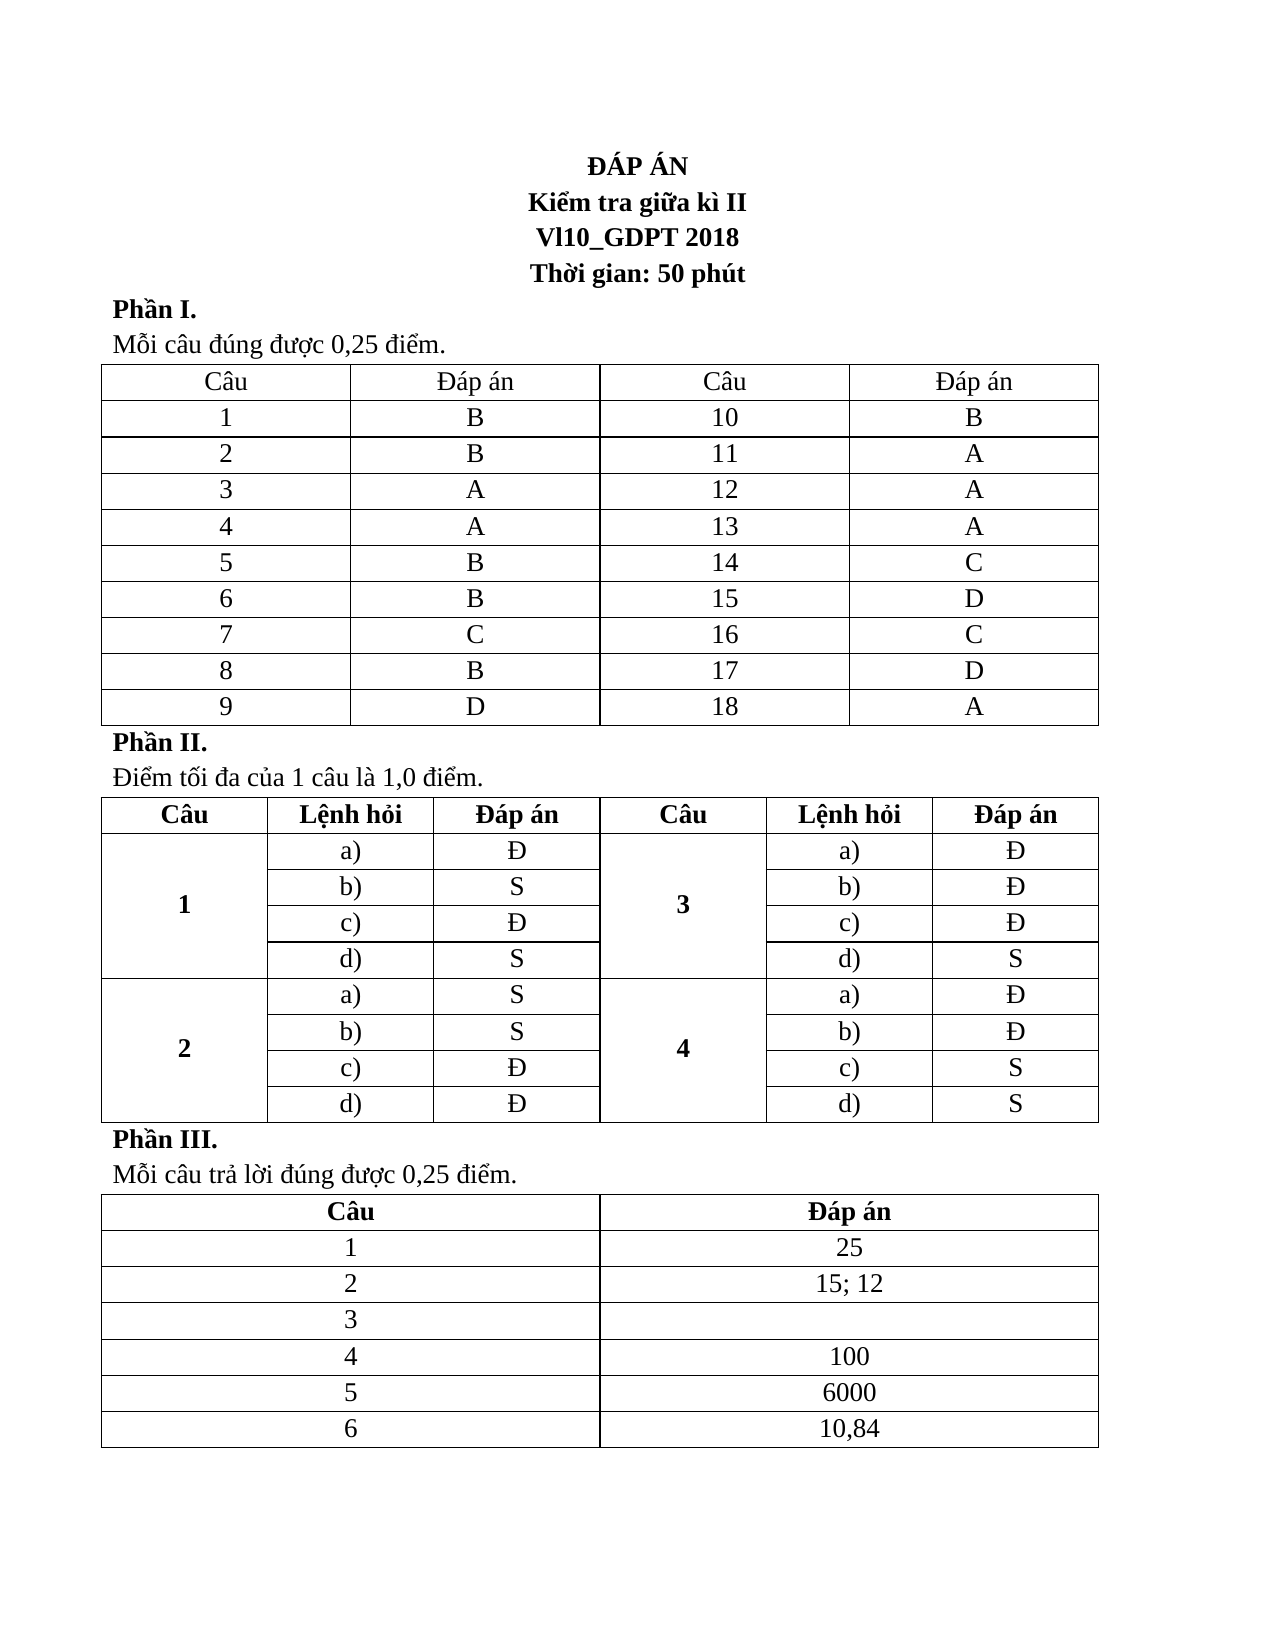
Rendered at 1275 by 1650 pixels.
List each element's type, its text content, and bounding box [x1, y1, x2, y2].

table_cell b) [767, 1015, 932, 1049]
table_cell 5 [102, 1376, 599, 1411]
text Phần III. [112, 1123, 1162, 1154]
table_cell 11 [601, 438, 849, 472]
table_cell Đ [933, 870, 1098, 905]
table_cell A [850, 438, 1098, 472]
table_header Câu [102, 798, 267, 833]
table_cell C [351, 618, 599, 653]
table_header Câu [601, 365, 849, 400]
table_cell 1 [102, 834, 267, 977]
table_cell S [933, 943, 1098, 977]
table_cell S [434, 943, 599, 977]
table_cell 1 [102, 1231, 599, 1266]
table_cell [601, 1303, 1098, 1339]
table_cell 8 [102, 654, 350, 689]
table_header Lệnh hỏi [268, 798, 433, 833]
table_cell c) [767, 906, 932, 941]
table_cell c) [268, 1051, 433, 1086]
text Kiểm tra giữa kì II [112, 186, 1162, 217]
table_cell c) [767, 1051, 932, 1086]
table_cell A [850, 690, 1098, 725]
text Phần I. [112, 293, 1162, 324]
table_header Câu [102, 365, 350, 400]
table_cell 3 [601, 834, 766, 977]
table_cell D [351, 690, 599, 725]
table_cell 1 [102, 401, 350, 436]
table_cell 4 [102, 510, 350, 544]
table_cell C [850, 618, 1098, 653]
table_cell 10 [601, 401, 849, 436]
table_header Câu [601, 798, 766, 833]
table_cell a) [268, 979, 433, 1013]
table_cell c) [268, 906, 433, 941]
table_cell Đ [434, 1051, 599, 1086]
table_cell 3 [102, 1303, 599, 1339]
table_cell 6000 [601, 1376, 1098, 1411]
table_cell b) [767, 870, 932, 905]
table_cell 3 [102, 474, 350, 508]
table_cell B [351, 401, 599, 436]
table_cell S [434, 870, 599, 905]
table_cell a) [767, 834, 932, 869]
table_cell b) [268, 1015, 433, 1049]
table_cell 2 [102, 979, 267, 1122]
table_cell S [434, 1015, 599, 1049]
table_cell 16 [601, 618, 849, 653]
table_cell 13 [601, 510, 849, 544]
table_cell Đ [933, 979, 1098, 1013]
table_cell a) [767, 979, 932, 1013]
table_cell A [351, 474, 599, 508]
text Điểm tối đa của 1 câu là 1,0 điểm. [112, 762, 1162, 793]
table_cell 15; 12 [601, 1267, 1098, 1302]
table_cell d) [268, 1087, 433, 1122]
table_header Câu [102, 1195, 599, 1230]
table_cell Đ [933, 906, 1098, 941]
text Vl10_GDPT 2018 [112, 221, 1162, 253]
table_cell d) [767, 943, 932, 977]
table_cell A [351, 510, 599, 544]
table_cell 25 [601, 1231, 1098, 1266]
table_cell B [351, 654, 599, 689]
table_cell 9 [102, 690, 350, 725]
table_cell Đ [434, 1087, 599, 1122]
table_cell d) [268, 943, 433, 977]
table_cell A [850, 510, 1098, 544]
table_cell 6 [102, 582, 350, 617]
table_cell D [850, 654, 1098, 689]
table_cell b) [268, 870, 433, 905]
table_cell C [850, 546, 1098, 581]
table_cell D [850, 582, 1098, 617]
table_cell Đ [933, 834, 1098, 869]
table_cell 4 [102, 1340, 599, 1375]
table_cell S [933, 1051, 1098, 1086]
table_cell 14 [601, 546, 849, 581]
table_header Đáp án [850, 365, 1098, 400]
table_cell 5 [102, 546, 350, 581]
table_cell 2 [102, 438, 350, 472]
table_cell d) [767, 1087, 932, 1122]
table_cell Đ [434, 906, 599, 941]
table_cell Đ [434, 834, 599, 869]
table_cell B [351, 582, 599, 617]
table_cell 15 [601, 582, 849, 617]
table_cell 10,84 [601, 1412, 1098, 1447]
table_cell 4 [601, 979, 766, 1122]
text ĐÁP ÁN [112, 150, 1162, 181]
table_cell B [351, 438, 599, 472]
table_header Lệnh hỏi [767, 798, 932, 833]
table_header Đáp án [434, 798, 599, 833]
table_cell B [850, 401, 1098, 436]
table_cell 6 [102, 1412, 599, 1447]
text Phần II. [112, 726, 1162, 757]
table_header Đáp án [933, 798, 1098, 833]
table_cell a) [268, 834, 433, 869]
text Mỗi câu đúng được 0,25 điểm. [112, 329, 1162, 360]
table_cell S [933, 1087, 1098, 1122]
table_cell 2 [102, 1267, 599, 1302]
table_cell A [850, 474, 1098, 508]
text Mỗi câu trả lời đúng được 0,25 điểm. [112, 1158, 1162, 1189]
table_cell 12 [601, 474, 849, 508]
table_cell 18 [601, 690, 849, 725]
table_cell Đ [933, 1015, 1098, 1049]
table_header Đáp án [601, 1195, 1098, 1230]
table_cell S [434, 979, 599, 1013]
table_cell 17 [601, 654, 849, 689]
table_cell 7 [102, 618, 350, 653]
table_cell 100 [601, 1340, 1098, 1375]
table_cell B [351, 546, 599, 581]
text Thời gian: 50 phút [112, 257, 1162, 288]
table_header Đáp án [351, 365, 599, 400]
